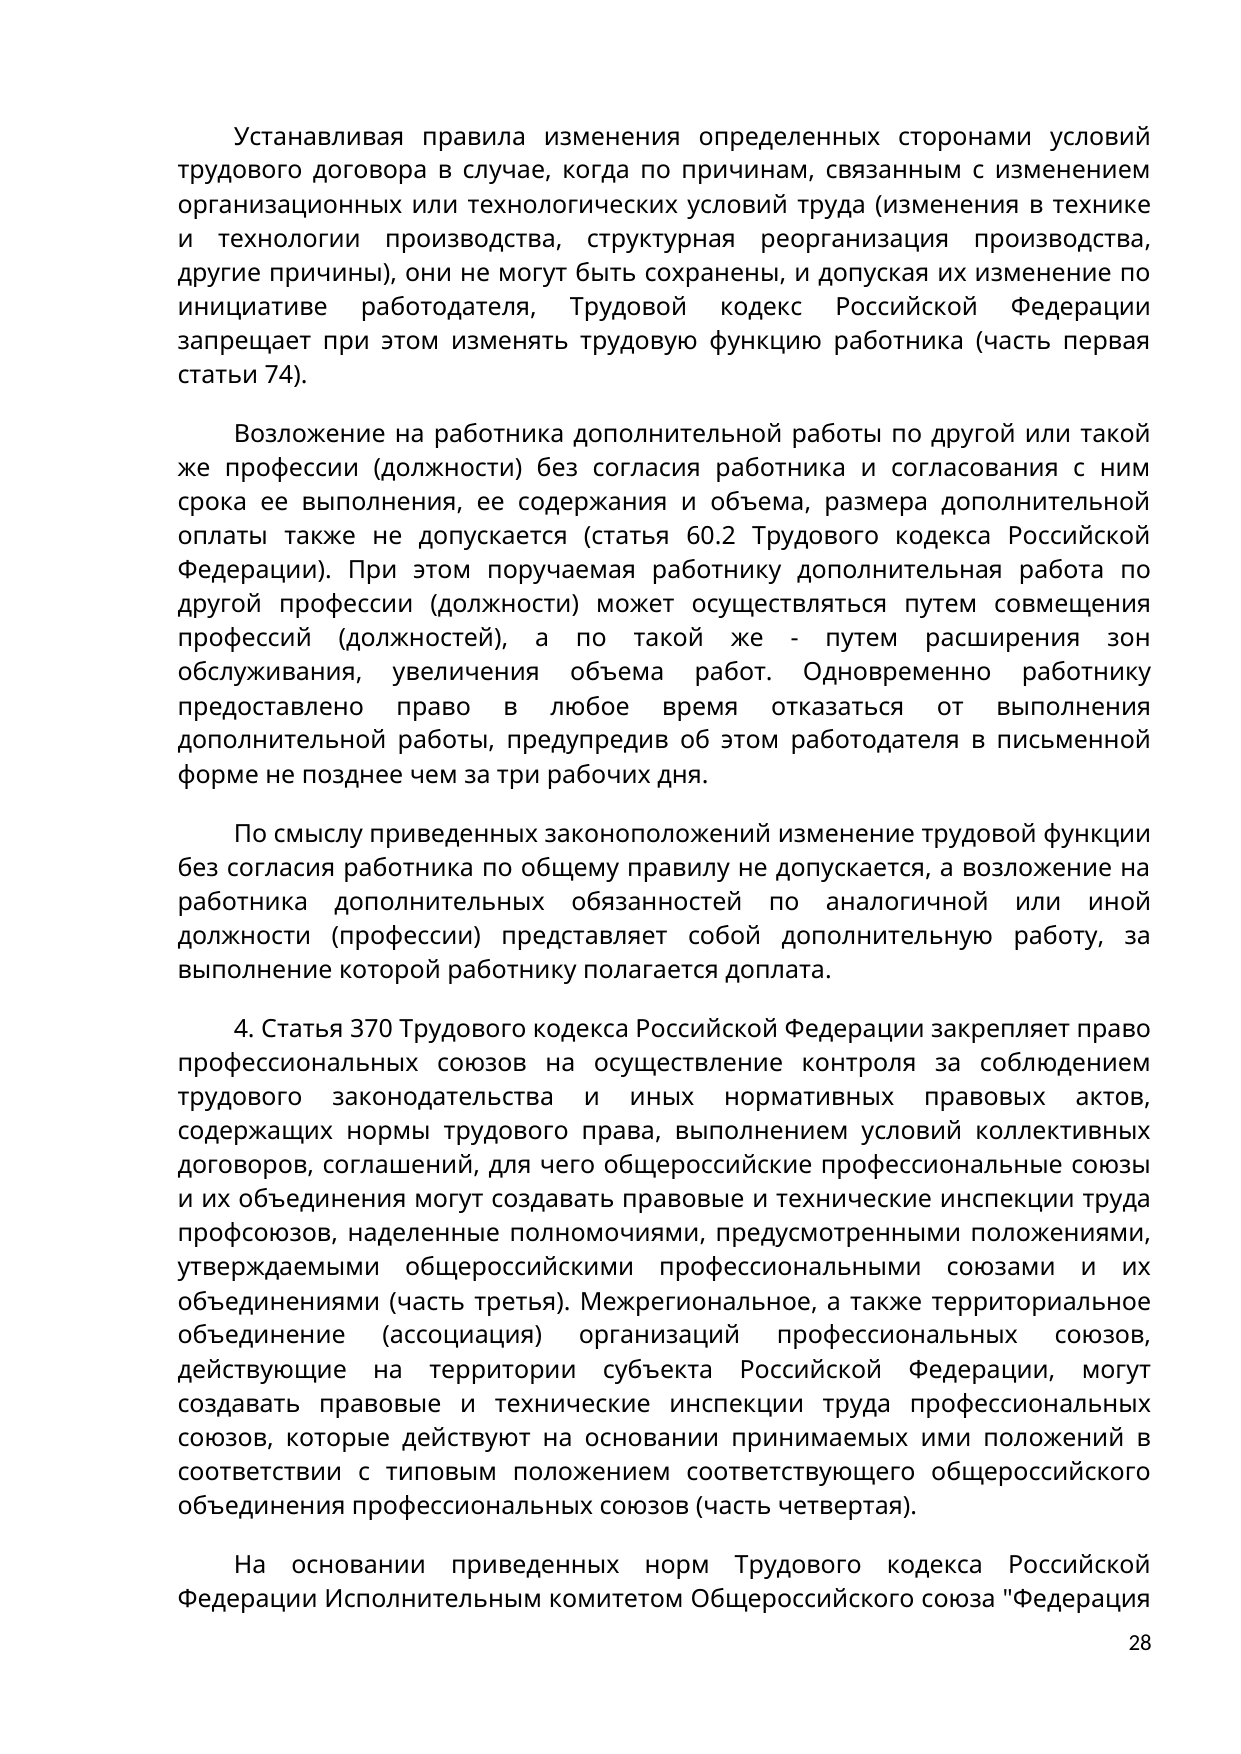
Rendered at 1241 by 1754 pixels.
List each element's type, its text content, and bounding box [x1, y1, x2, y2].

text 4. Статья 370 Трудового кодекса Российской Федерации закрепляет право профессиональных союзов на осуществление контроля за соблюдением трудового законодательства и иных нормативных правовых актов, содержащих нормы трудового права, выполнением условий коллективных договоров, соглашений, для чего общероссийские профессиональные союзы и их объединения могут создавать правовые и технические инспекции труда профсоюзов, наделенные полномочиями, предусмотренными положениями, утверждаемыми общероссийскими профессиональными союзами и их объединениями (часть третья). Межрегиональное, а также территориальное объединение (ассоциация) организаций профессиональных союзов, действующие на территории субъекта Российской Федерации, могут создавать правовые и технические инспекции труда профессиональных союзов, которые действуют на основании принимаемых ими положений в соответствии с типовым положением соответствующего общероссийского объединения профессиональных союзов (часть четвертая). [177, 1011, 1152, 1522]
text Устанавливая правила изменения определенных сторонами условий трудового договора в случае, когда по причинам, связанным с изменением организационных или технологических условий труда (изменения в технике и технологии производства, структурная реорганизация производства, другие причины), они не могут быть сохранены, и допуская их изменение по инициативе работодателя, Трудовой кодекс Российской Федерации запрещает при этом изменять трудовую функцию работника (часть первая статьи 74). [177, 118, 1152, 391]
text Возложение на работника дополнительной работы по другой или такой же профессии (должности) без согласия работника и согласования с ним срока ее выполнения, ее содержания и объема, размера дополнительной оплаты также не допускается (статья 60.2 Трудового кодекса Российской Федерации). При этом поручаемая работнику дополнительная работа по другой профессии (должности) может осуществляться путем совмещения профессий (должностей), а по такой же - путем расширения зон обслуживания, увеличения объема работ. Одновременно работнику предоставлено право в любое время отказаться от выполнения дополнительной работы, предупредив об этом работодателя в письменной форме не позднее чем за три рабочих дня. [177, 416, 1152, 790]
text По смыслу приведенных законоположений изменение трудовой функции без согласия работника по общему правилу не допускается, а возложение на работника дополнительных обязанностей по аналогичной или иной должности (профессии) представляет собой дополнительную работу, за выполнение которой работнику полагается доплата. [177, 815, 1152, 986]
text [177, 1547, 1152, 1615]
